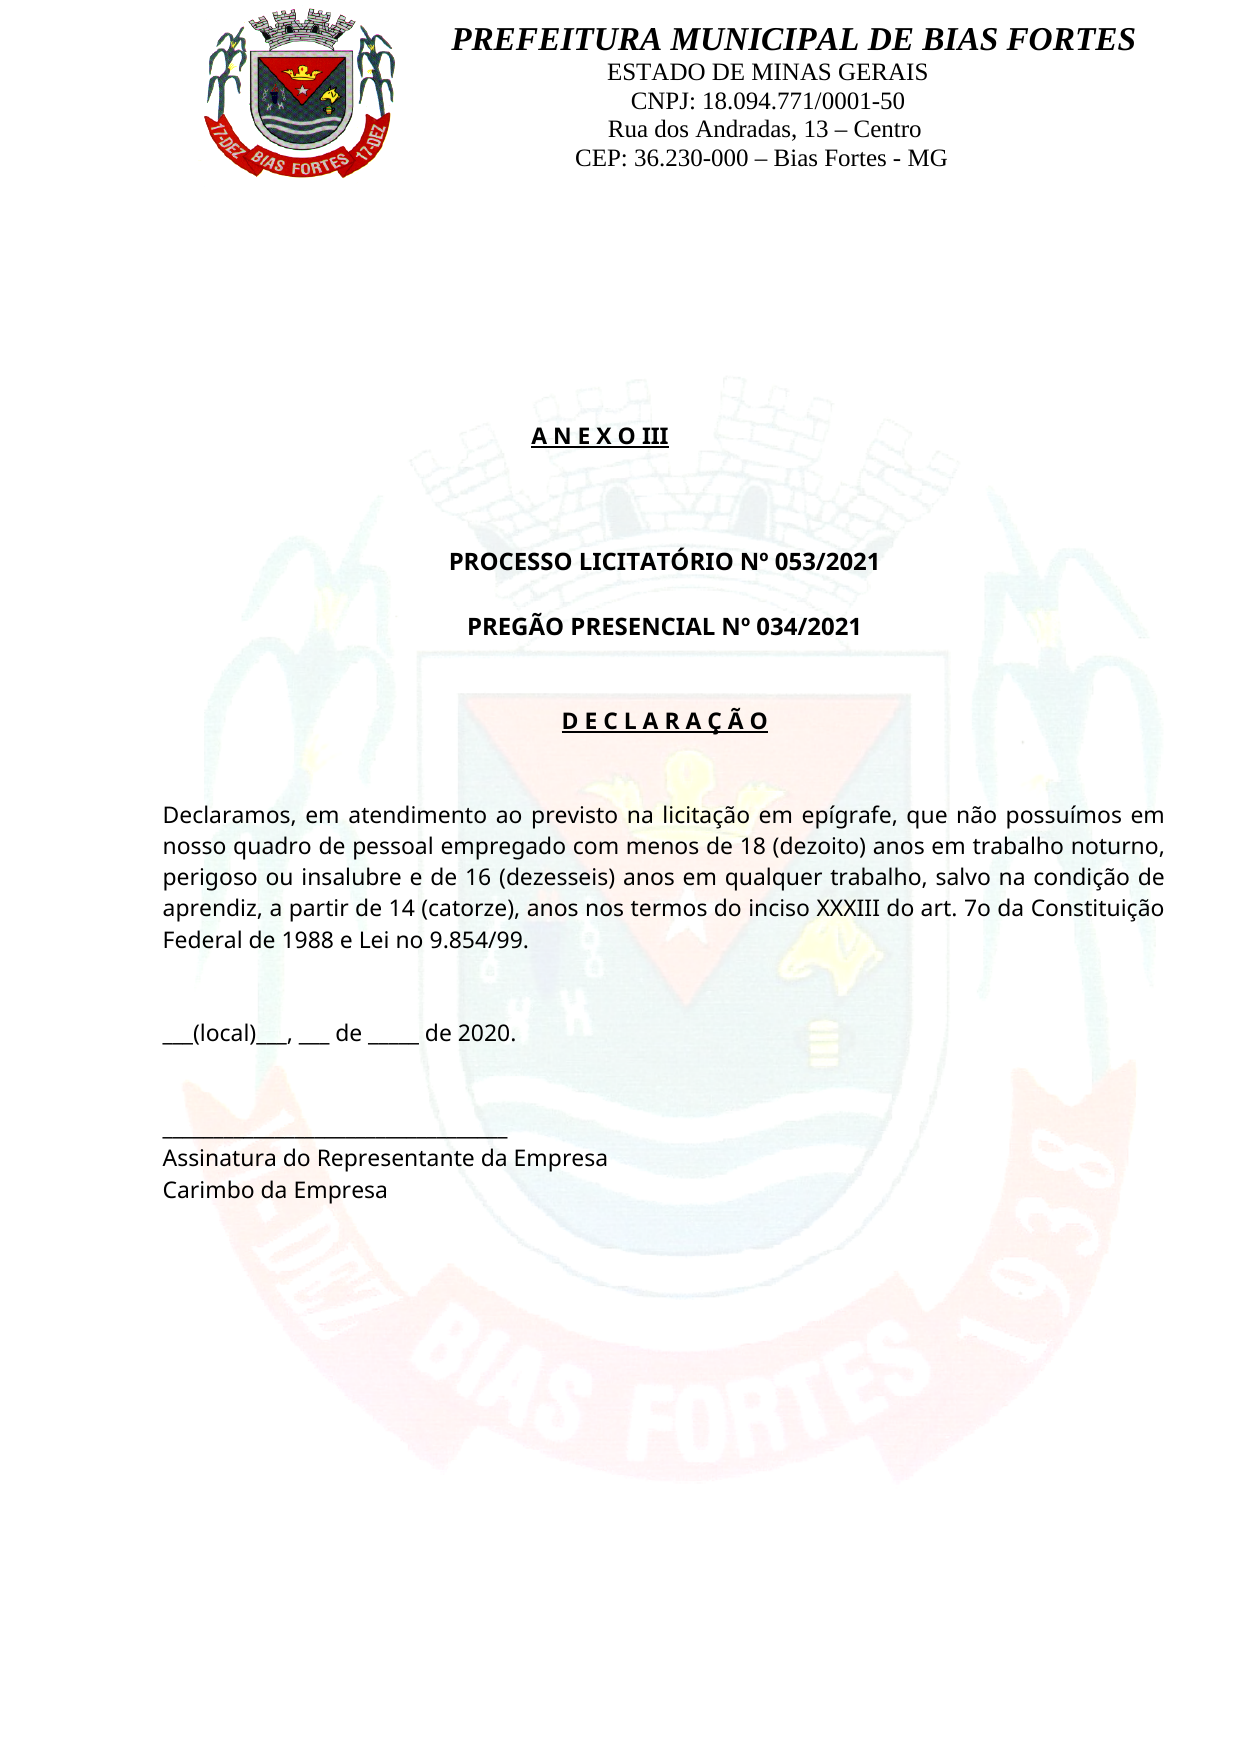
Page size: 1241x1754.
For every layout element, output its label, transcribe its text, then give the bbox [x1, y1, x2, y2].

text PROCESSO LICITATÓRIO Nº 053/2021 [162, 544, 1167, 577]
picture [187, 0, 413, 189]
text ___(local)___, ___ de _____ de 2020. [162, 1017, 1167, 1049]
text A N E X O III [457, 419, 1167, 451]
text D E C L A R A Ç Ã O [162, 705, 1167, 736]
text __________________________________ [162, 1111, 1167, 1142]
text Carimbo da Empresa [162, 1174, 1167, 1205]
text Assinatura do Representante da Empresa [162, 1142, 1167, 1174]
text Declaramos, em atendimento ao previsto na licitação em epígrafe, que não possuímos em nosso quadro de pessoal empregado com menos de 18 (dezoito) anos em trabalho noturno, perigoso ou insalubre e de 16 (dezesseis) anos em qualquer trabalho, salvo na condição de aprendiz, a partir de 14 (catorze), anos nos termos do inciso XXXIII do art. 7o da Constituição Federal de 1988 e Lei no 9.854/99. [162, 799, 1167, 955]
text PREGÃO PRESENCIAL Nº 034/2021 [162, 610, 1167, 642]
